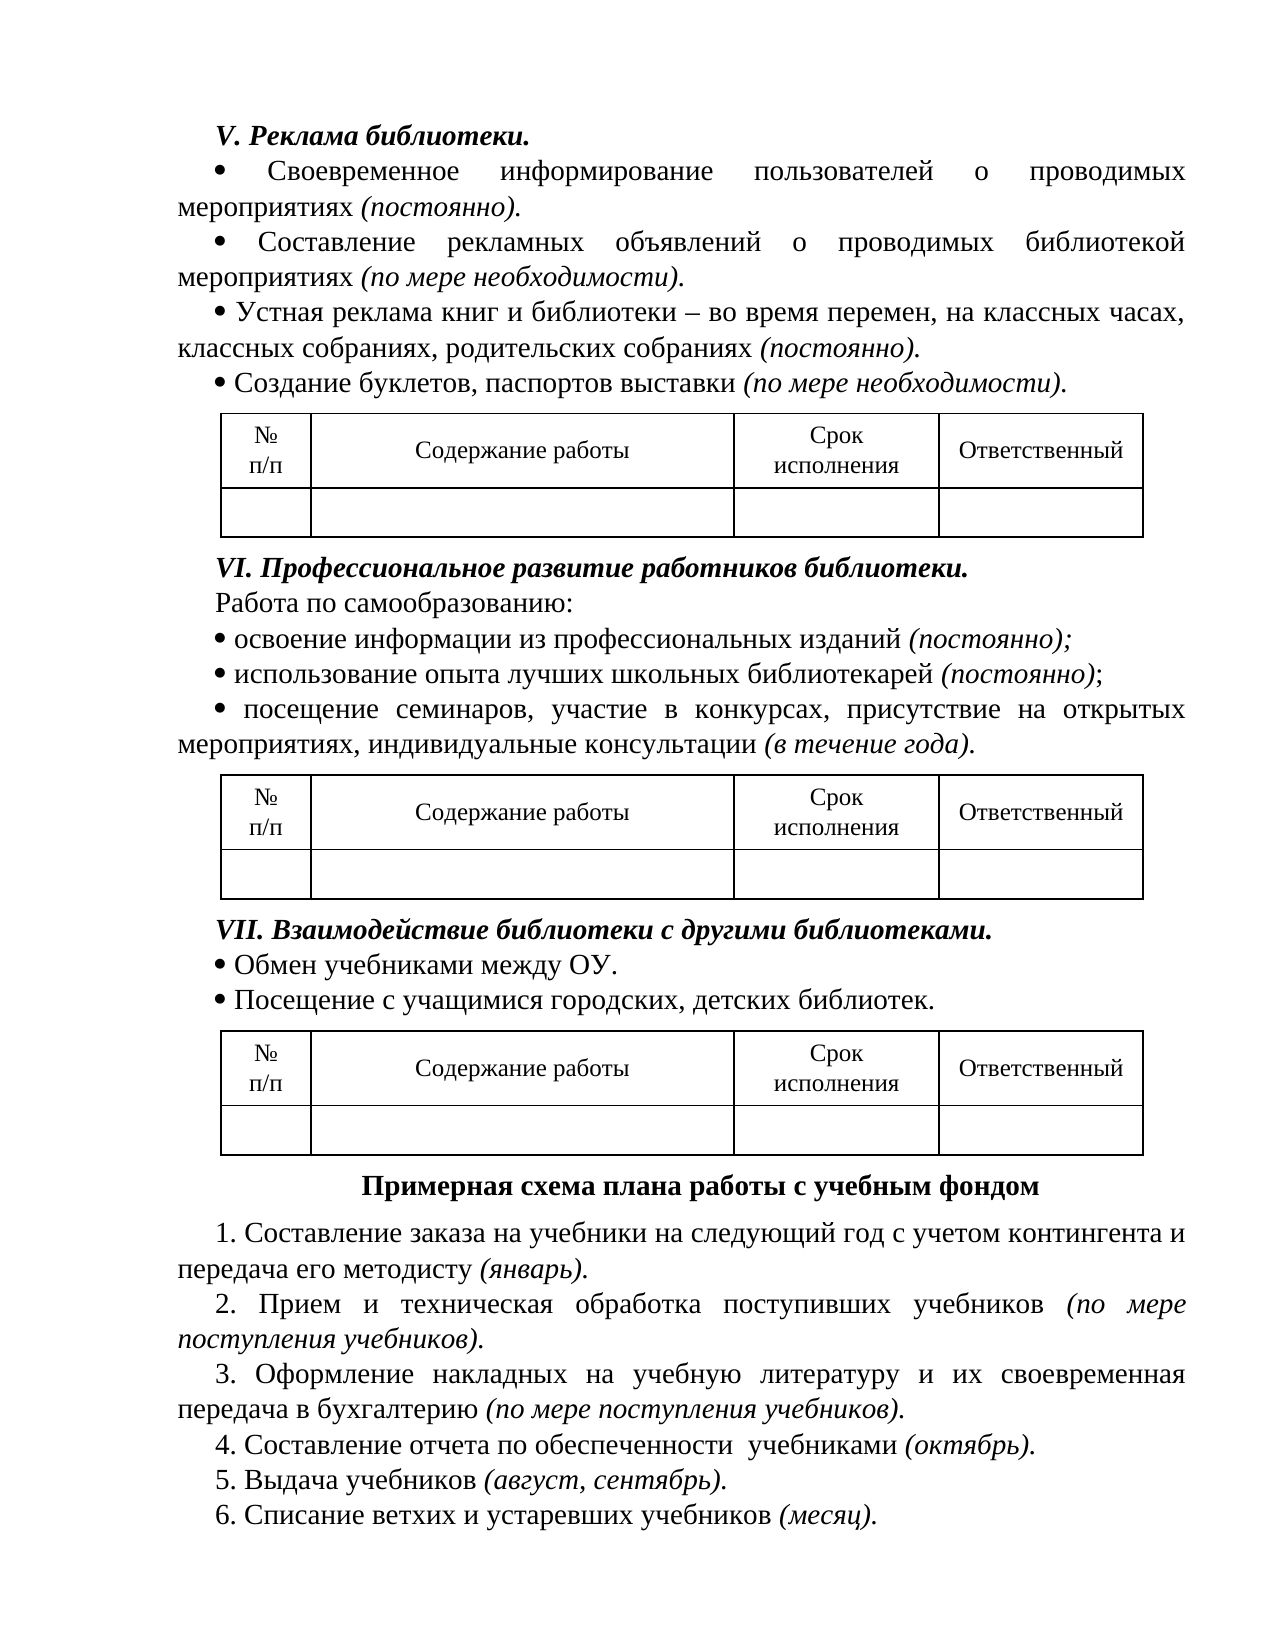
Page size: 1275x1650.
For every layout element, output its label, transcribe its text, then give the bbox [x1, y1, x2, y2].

table_header Срок исполнения [735, 776, 938, 849]
table_cell [312, 1106, 733, 1154]
table_cell [735, 1106, 938, 1154]
text  Посещение с учащимися городских, детских библиотек. [177, 982, 1186, 1016]
text  Создание буклетов, паспортов выставки (по мере необходимости). [177, 365, 1186, 398]
table_header Содержание работы [312, 414, 733, 487]
text VI. Профессиональное развитие работников библиотеки. [177, 550, 1186, 584]
table_cell [222, 1106, 310, 1154]
table_header Ответственный [940, 776, 1142, 849]
text Примерная схема плана работы с учебным фондом [177, 1168, 1186, 1201]
text VII. Взаимодействие библиотеки с другими библиотеками. [177, 912, 1186, 946]
text  посещение семинаров, участие в конкурсах, присутствие на открытых мероприятиях, индивидуальные консультации (в течение года). [177, 691, 1186, 760]
text V. Реклама библиотеки. [177, 118, 1186, 152]
table_cell [222, 489, 310, 536]
table_header Содержание работы [312, 1032, 733, 1104]
text  Своевременное информирование пользователей о проводимых мероприятиях (постоянно). [177, 153, 1186, 222]
table_header Ответственный [940, 414, 1142, 487]
text  Устная реклама книг и библиотеки – во время перемен, на классных часах, классных собраниях, родительских собраниях (постоянно). [177, 294, 1186, 363]
text 6. Списание ветхих и устаревших учебников (месяц). [177, 1497, 1186, 1531]
table_cell [735, 489, 938, 536]
table_header № п/п [222, 414, 310, 487]
table_header Ответственный [940, 1032, 1142, 1104]
table_cell [312, 489, 733, 536]
text  использование опыта лучших школьных библиотекарей (постоянно); [177, 656, 1186, 690]
table_cell [940, 1106, 1142, 1154]
table_header Срок исполнения [735, 1032, 938, 1104]
text 5. Выдача учебников (август, сентябрь). [177, 1462, 1186, 1496]
table_header Содержание работы [312, 776, 733, 849]
table_header Срок исполнения [735, 414, 938, 487]
text 2. Прием и техническая обработка поступивших учебников (по мере поступления учебников). [177, 1286, 1186, 1355]
text  Обмен учебниками между ОУ. [177, 947, 1186, 981]
text  Составление рекламных объявлений о проводимых библиотекой мероприятиях (по мере необходимости). [177, 224, 1186, 293]
table_header № п/п [222, 1032, 310, 1104]
table_cell [940, 489, 1142, 536]
text 4. Составление отчета по обеспеченности учебниками (октябрь). [177, 1427, 1186, 1460]
table_cell [735, 850, 938, 898]
text 1. Составление заказа на учебники на следующий год с учетом контингента и передача его методисту (январь). [177, 1216, 1186, 1284]
text Работа по самообразованию: [177, 586, 1186, 619]
text 3. Оформление накладных на учебную литературу и их своевременная передача в бухгалтерию (по мере поступления учебников). [177, 1356, 1186, 1425]
table_cell [222, 850, 310, 898]
text  освоение информации из профессиональных изданий (постоянно); [177, 621, 1186, 654]
table_cell [312, 850, 733, 898]
table_cell [940, 850, 1142, 898]
table_header № п/п [222, 776, 310, 849]
